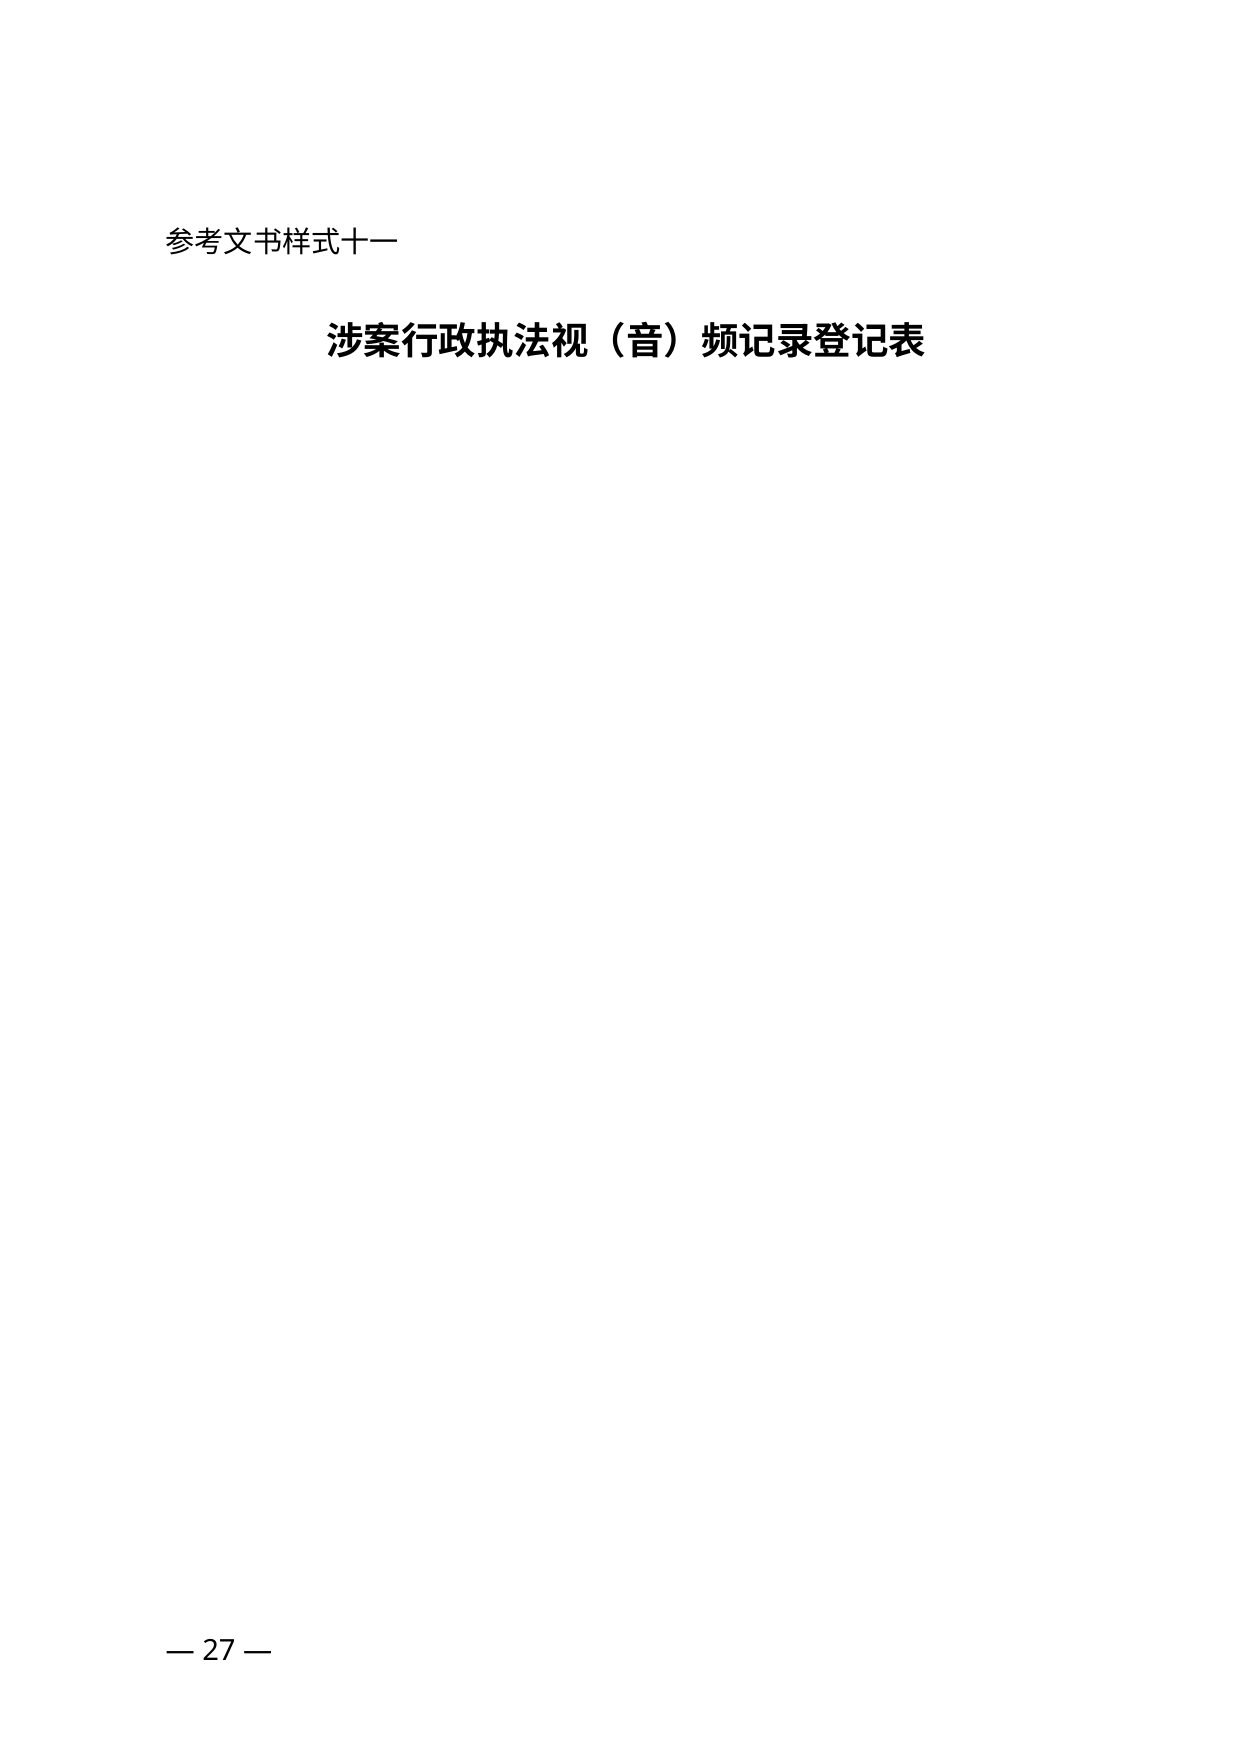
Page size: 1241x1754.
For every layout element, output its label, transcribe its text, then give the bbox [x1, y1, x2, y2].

text 涉案行政执法视（音）频记录登记表 [165, 305, 1087, 370]
text 参考文书样式十一 [165, 208, 1087, 273]
